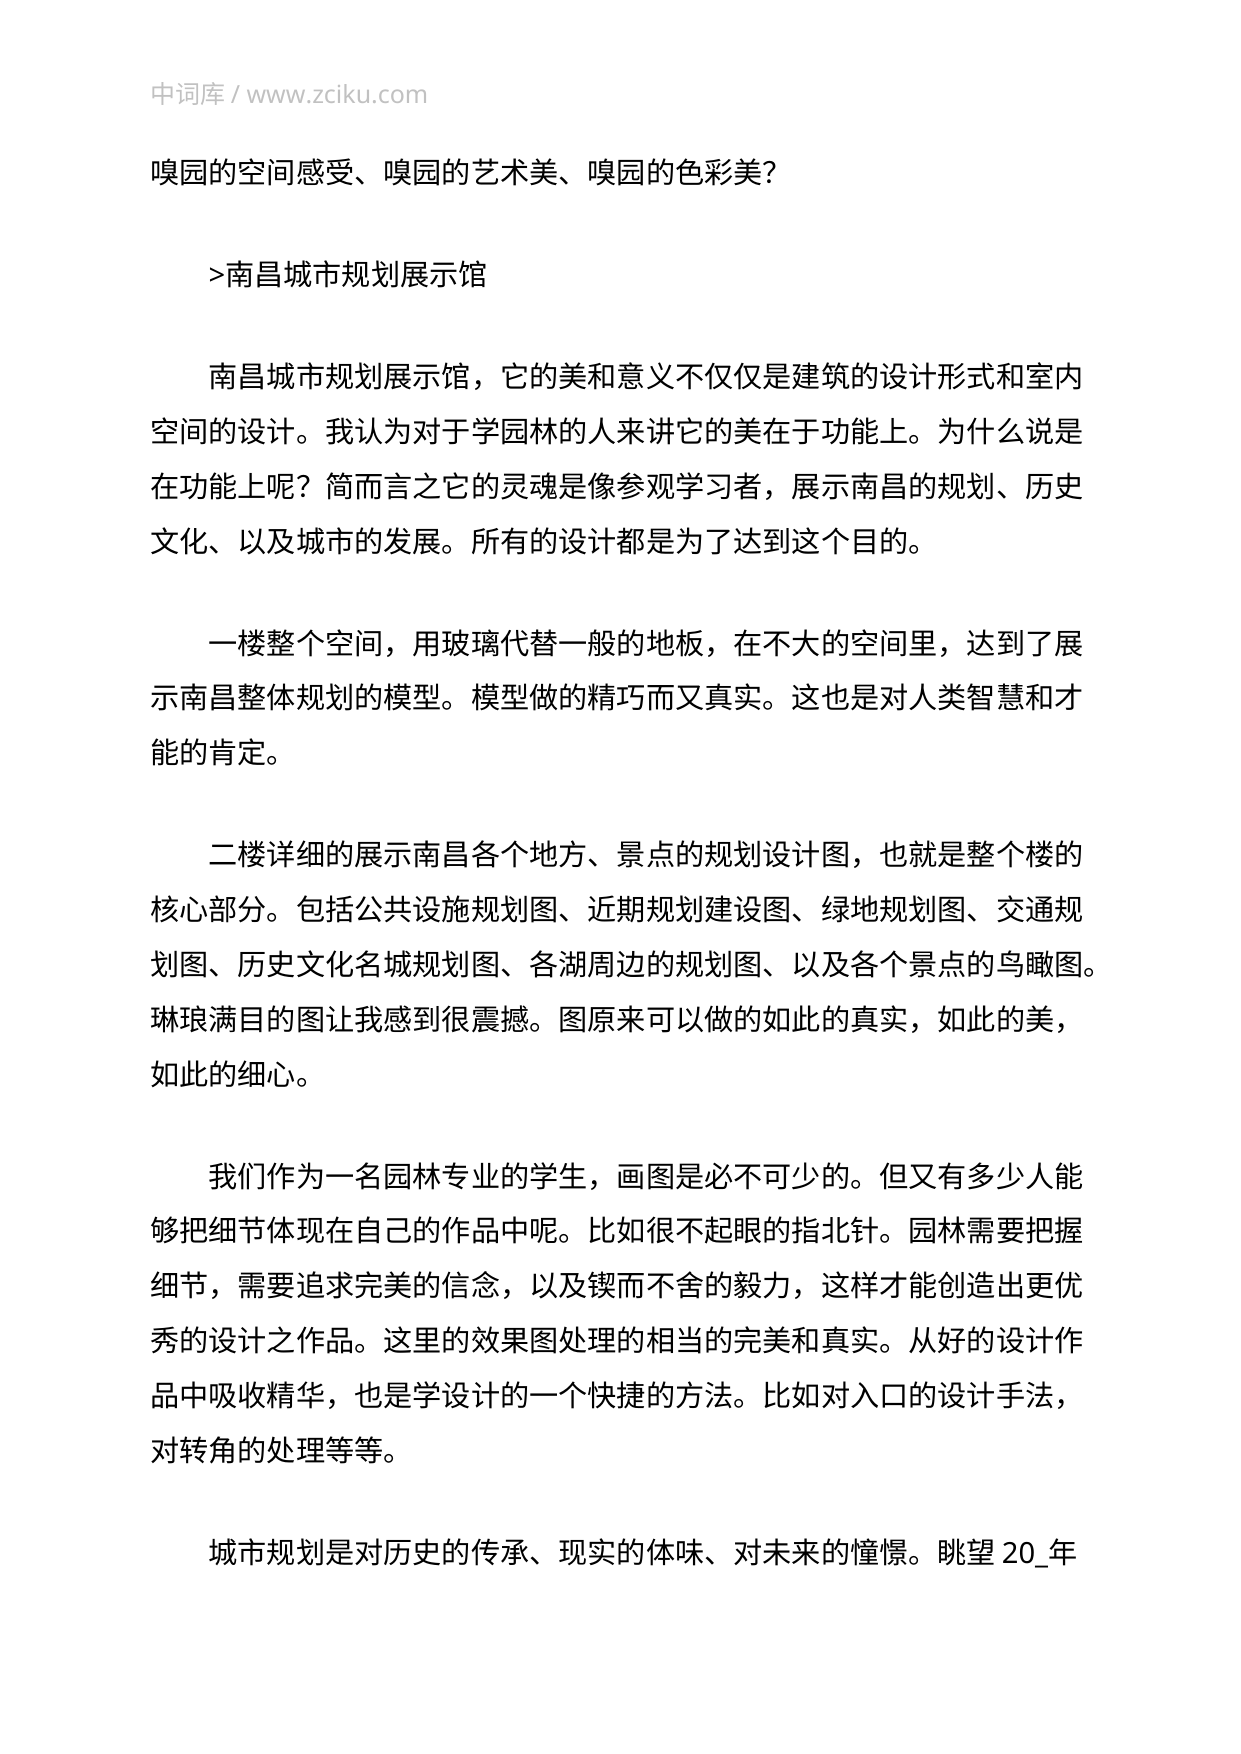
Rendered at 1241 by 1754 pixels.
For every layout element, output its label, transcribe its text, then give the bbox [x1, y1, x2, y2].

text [150, 1529, 1090, 1572]
text 二楼详细的展示南昌各个地方、景点的规划设计图，也就是整个楼的核心部分。包括公共设施规划图、近期规划建设图、绿地规划图、交通规划图、历史文化名城规划图、各湖周边的规划图、以及各个景点的鸟瞰图。琳琅满目的图让我感到很震撼。图原来可以做的如此的真实，如此的美，如此的细心。 [150, 832, 1090, 1094]
text 南昌城市规划展示馆，它的美和意义不仅仅是建筑的设计形式和室内空间的设计。我认为对于学园林的人来讲它的美在于功能上。为什么说是在功能上呢？简而言之它的灵魂是像参观学习者，展示南昌的规划、历史文化、以及城市的发展。所有的设计都是为了达到这个目的。 [150, 354, 1090, 561]
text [150, 150, 1090, 192]
text >南昌城市规划展示馆 [150, 252, 1090, 294]
text 我们作为一名园林专业的学生，画图是必不可少的。但又有多少人能够把细节体现在自己的作品中呢。比如很不起眼的指北针。园林需要把握细节，需要追求完美的信念，以及锲而不舍的毅力，这样才能创造出更优秀的设计之作品。这里的效果图处理的相当的完美和真实。从好的设计作品中吸收精华，也是学设计的一个快捷的方法。比如对入口的设计手法，对转角的处理等等。 [150, 1153, 1090, 1470]
text 一楼整个空间，用玻璃代替一般的地板，在不大的空间里，达到了展示南昌整体规划的模型。模型做的精巧而又真实。这也是对人类智慧和才能的肯定。 [150, 620, 1090, 772]
